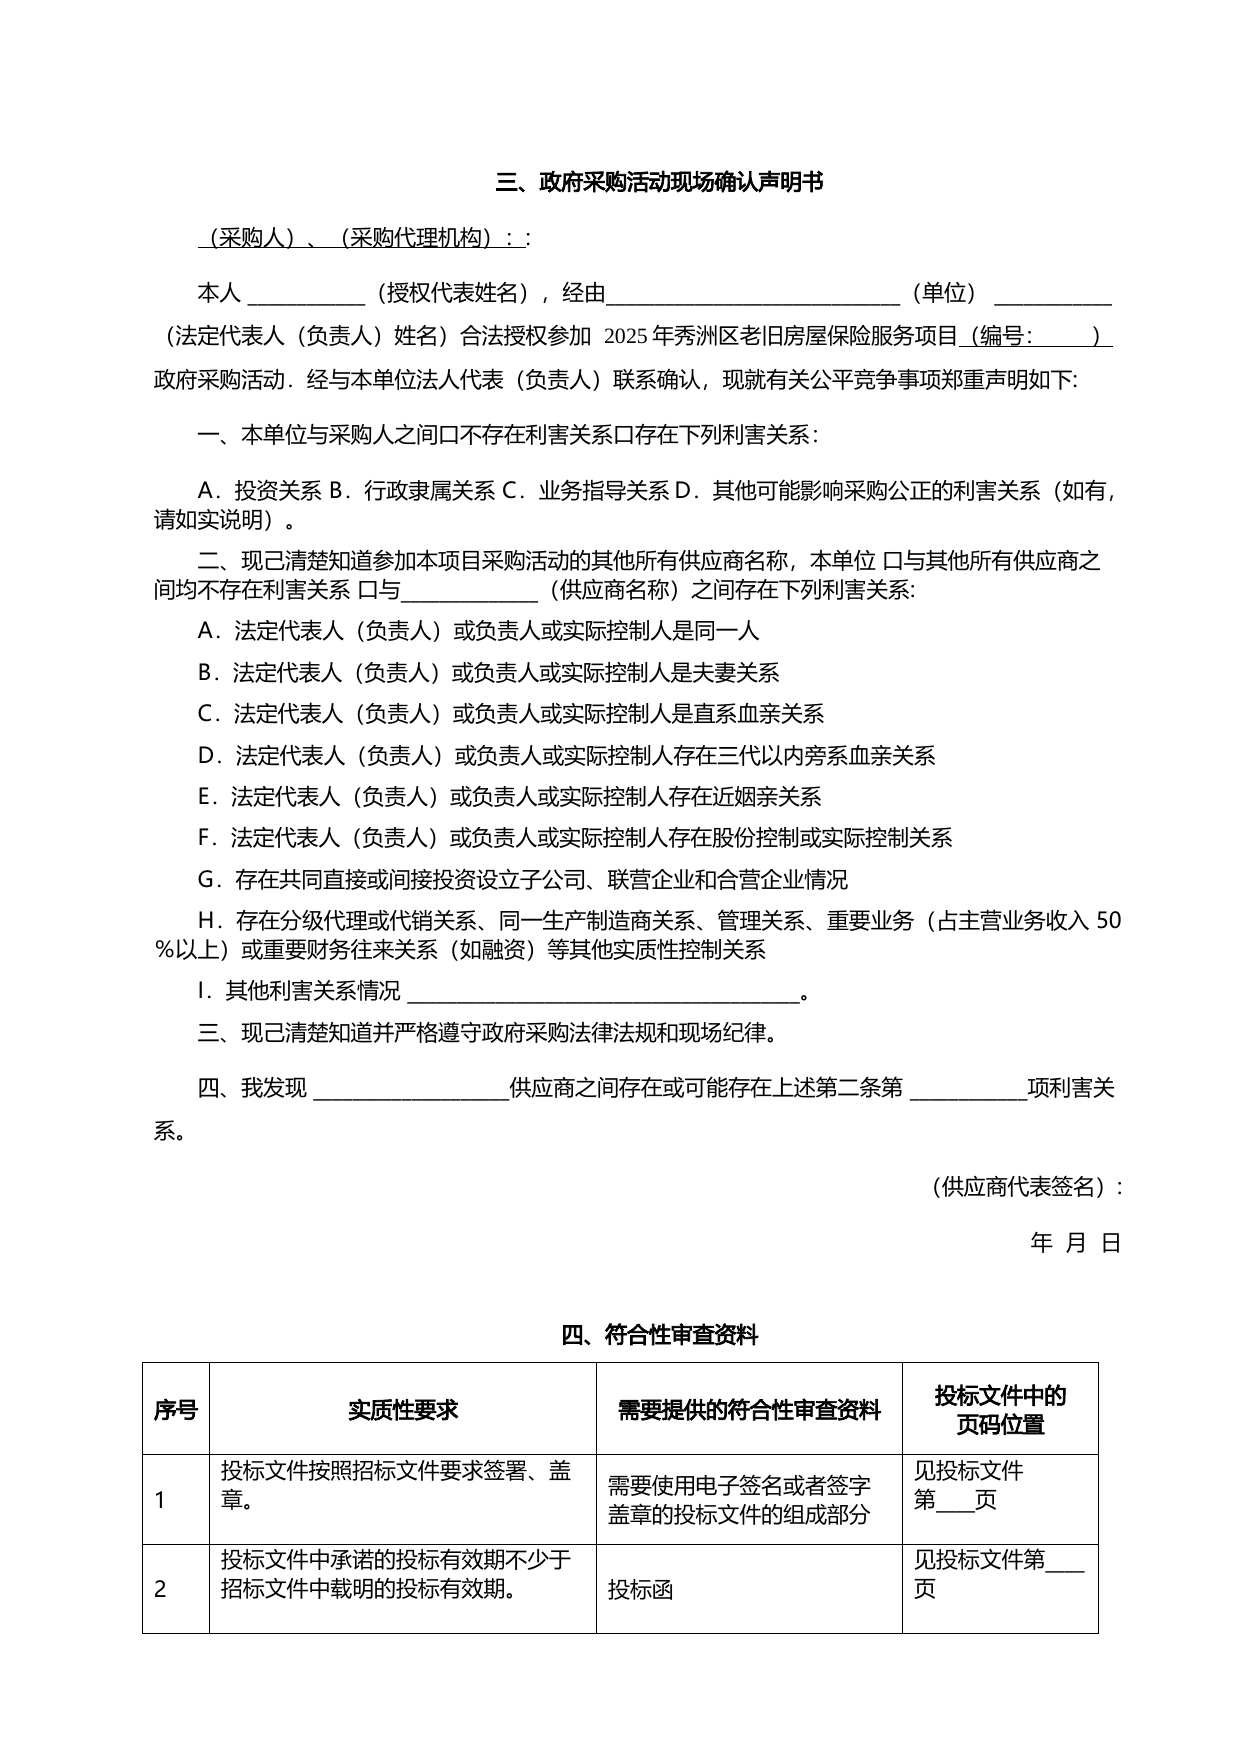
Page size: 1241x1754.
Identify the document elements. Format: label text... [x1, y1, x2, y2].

text （供应商代表签名）: [153, 1172, 1122, 1200]
text D．法定代表人（负责人）或负责人或实际控制人存在三代以内旁系血亲关系 [153, 740, 1122, 769]
table_cell 投标文件按照招标文件要求签署、盖章。 [210, 1455, 596, 1544]
text E．法定代表人（负责人）或负责人或实际控制人存在近姻亲关系 [153, 781, 1122, 810]
table_cell 2 [143, 1545, 209, 1633]
table_header 序号 [143, 1363, 209, 1454]
text 三、现己清楚知道并严格遵守政府采购法律法规和现场纪律。 [153, 1017, 1122, 1046]
text H．存在分级代理或代销关系、同一生产制造商关系、管理关系、重要业务（占主营业务收入 50 ％以上）或重要财务往来关系（如融资）等其他实质性控制关系 [153, 905, 1122, 963]
table_header 实质性要求 [210, 1363, 596, 1454]
text （采购人）、（采购代理机构）：: [153, 222, 1122, 251]
text 年 月 日 [153, 1227, 1122, 1256]
text 一、本单位与采购人之间口不存在利害关系口存在下列利害关系： [153, 420, 1122, 448]
table_cell 投标函 [597, 1545, 902, 1633]
table_cell 1 [143, 1455, 209, 1544]
table_cell 见投标文件第____页 [903, 1545, 1098, 1633]
table_cell 见投标文件 第____页 [903, 1455, 1098, 1544]
text G．存在共同直接或间接投资设立子公司、联营企业和合营企业情况 [153, 864, 1122, 893]
text A．投资关系 B．行政隶属关系 C．业务指导关系D．其他可能影响采购公正的利害关系（如有，请如实说明）。 [153, 475, 1122, 533]
table_header 投标文件中的 页码位置 [903, 1363, 1098, 1454]
table_header 需要提供的符合性审查资料 [597, 1363, 902, 1454]
text C．法定代表人（负责人）或负责人或实际控制人是直系血亲关系 [153, 698, 1122, 727]
text 四、符合性审查资料 [153, 1319, 1122, 1348]
text I．其他利害关系情况 ________________________________________。 [153, 976, 1122, 1004]
text 二、现己清楚知道参加本项目采购活动的其他所有供应商名称，本单位 口与其他所有供应商之间均不存在利害关系 口与______________（供应商名称）之间存在下列利害关系: [153, 546, 1122, 603]
text 三、政府采购活动现场确认声明书 [153, 166, 1122, 195]
text 四、我发现 ____________________供应商之间存在或可能存在上述第二条第 ____________项利害关系。 [153, 1073, 1122, 1145]
text F．法定代表人（负责人）或负责人或实际控制人存在股份控制或实际控制关系 [153, 823, 1122, 851]
text A．法定代表人（负责人）或负责人或实际控制人是同一人 [153, 616, 1122, 645]
table_cell 投标文件中承诺的投标有效期不少于招标文件中载明的投标有效期。 [210, 1545, 596, 1633]
table_cell 需要使用电子签名或者签字盖章的投标文件的组成部分 [597, 1455, 902, 1544]
text B．法定代表人（负责人）或负责人或实际控制人是夫妻关系 [153, 657, 1122, 686]
text 本人 ____________（授权代表姓名），经由______________________________（单位） ____________ （法定代表人（负责人）姓名）合法授权参加 2025年秀洲区老旧房屋保险服务项目（编号： ）政府采购活动．经与本单位法人代表（负责人）联系确认，现就有关公平竞争事项郑重声明如下: [153, 277, 1122, 393]
